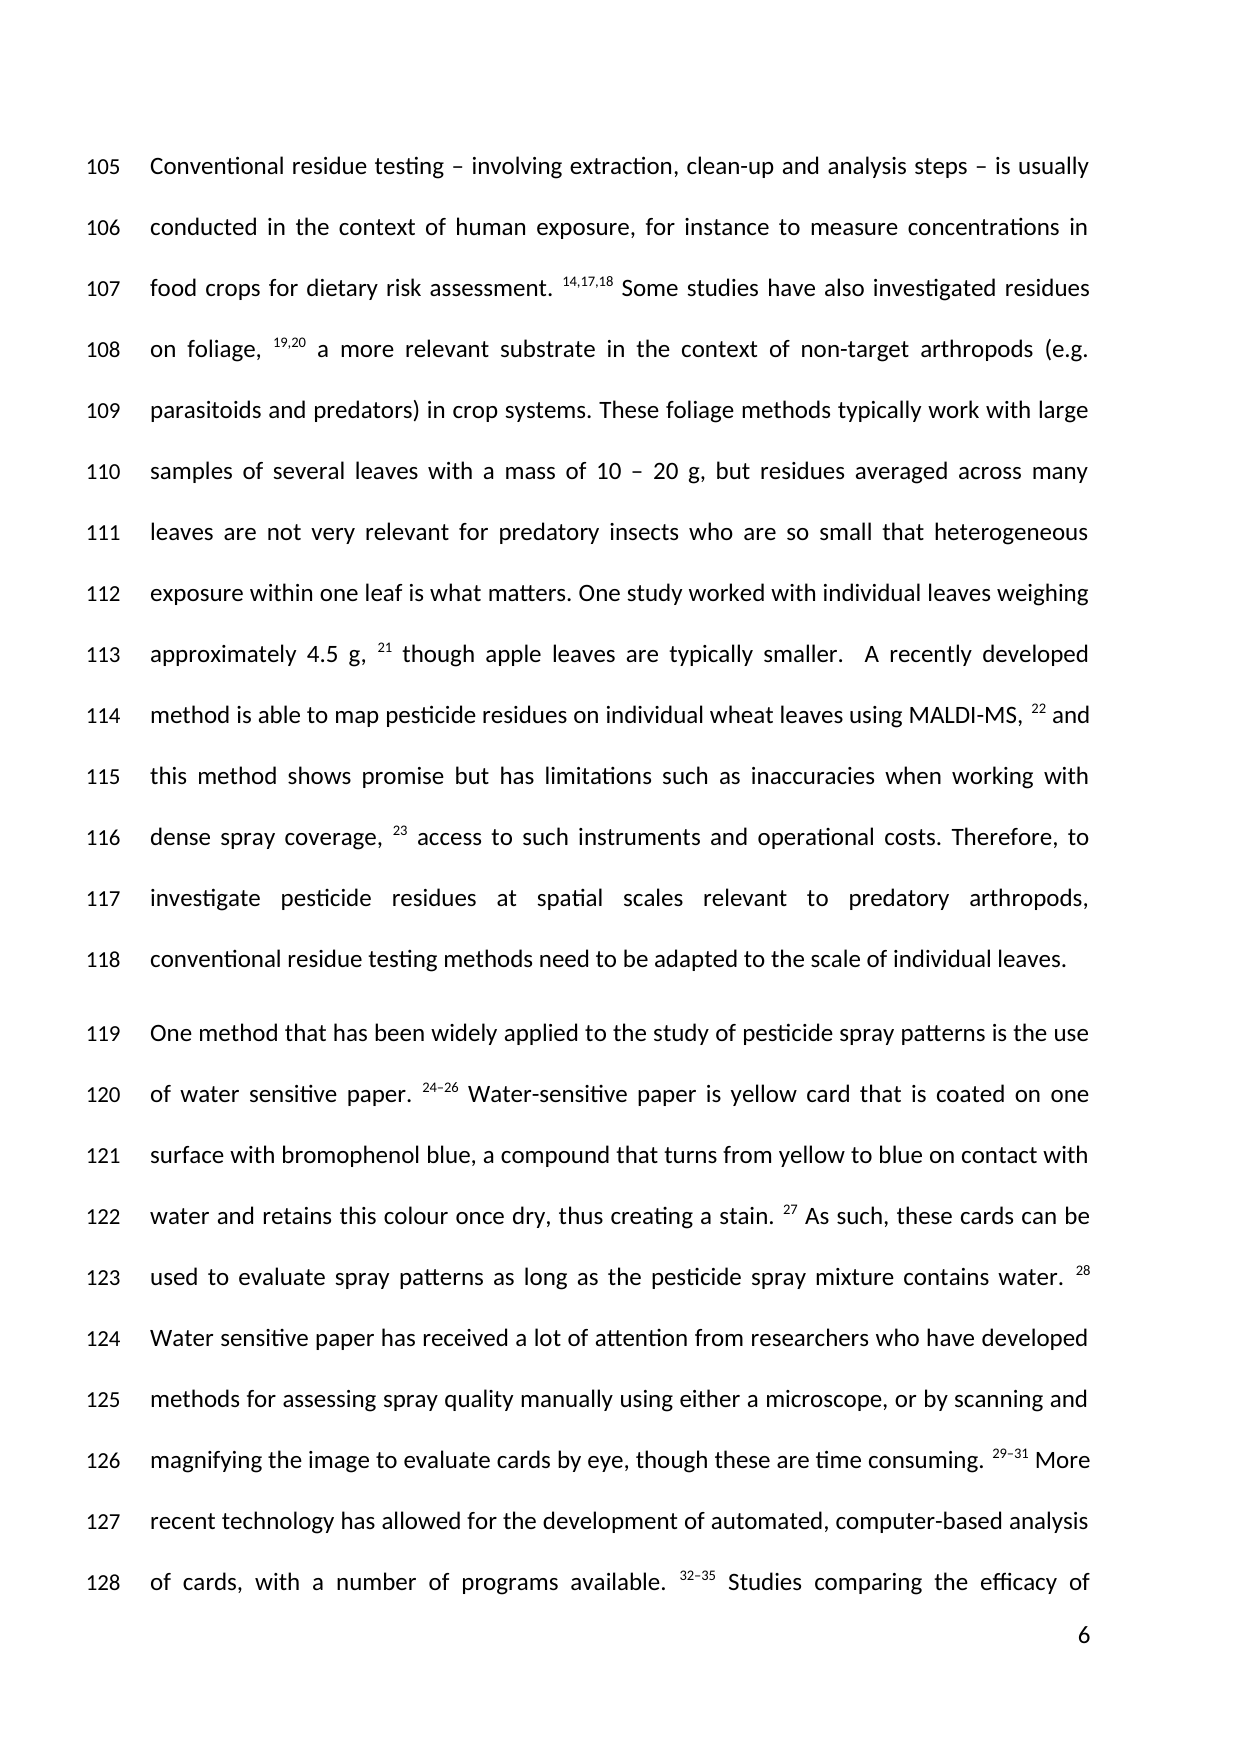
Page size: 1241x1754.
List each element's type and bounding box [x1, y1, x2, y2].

text [150, 1017, 1090, 1597]
text [150, 150, 1090, 974]
